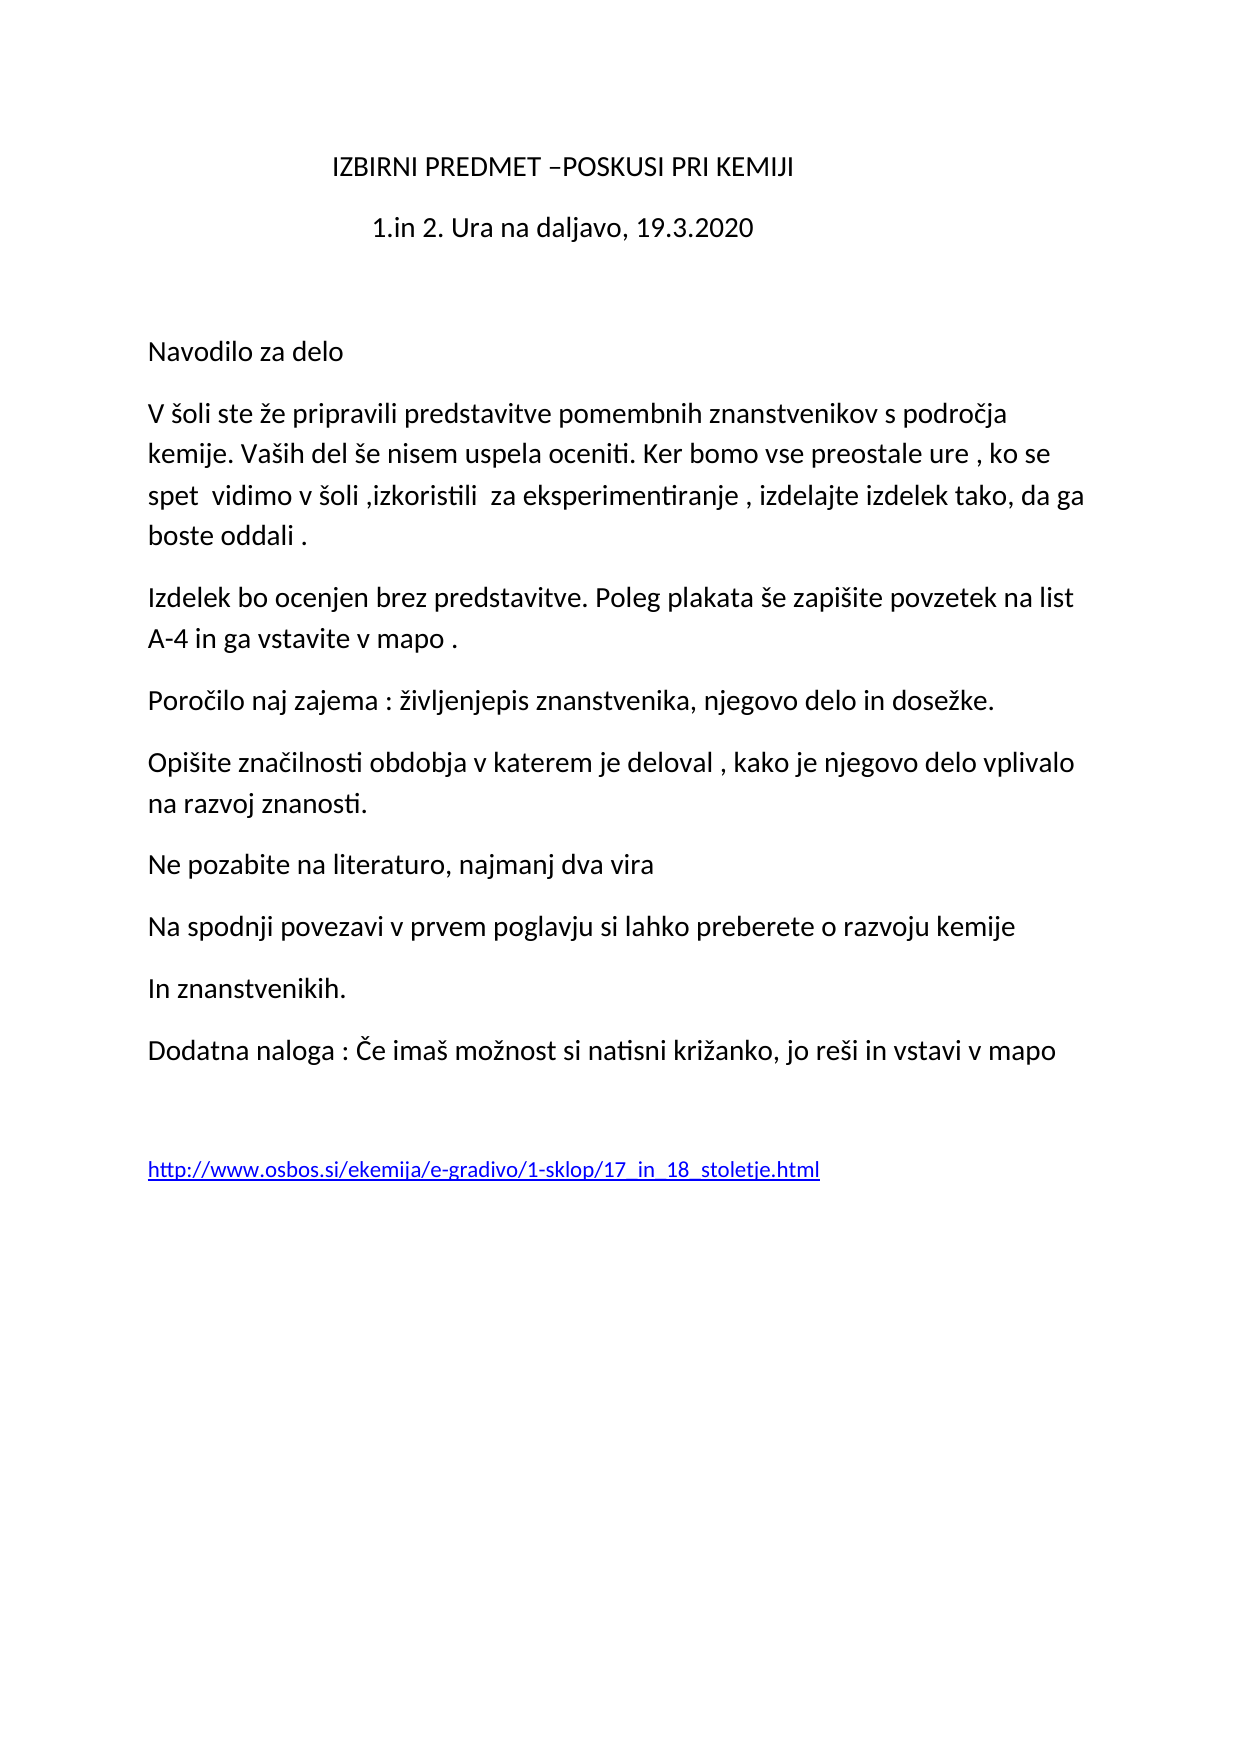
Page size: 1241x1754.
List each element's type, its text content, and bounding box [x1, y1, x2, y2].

text 1.in 2. Ura na daljavo, 19.3.2020 [148, 209, 1093, 245]
text Izdelek bo ocenjen brez predstavitve. Poleg plakata še zapišite povzetek na list A-4 in ga vstavite v mapo . [148, 579, 1093, 656]
text http://www.osbos.si/ekemija/e-gradivo/1-sklop/17_in_18_stoletje.html [148, 1155, 1093, 1183]
text In znanstvenikih. [148, 970, 1093, 1006]
text Dodatna naloga : Če imaš možnost si natisni križanko, jo reši in vstavi v mapo [148, 1032, 1093, 1067]
text Poročilo naj zajema : življenjepis znanstvenika, njegovo delo in dosežke. [148, 682, 1093, 718]
text V šoli ste že pripravili predstavitve pomembnih znanstvenikov s področja kemije. Vaših del še nisem uspela oceniti. Ker bomo vse preostale ure , ko se spet vidimo v šoli ,izkoristili za eksperimentiranje , izdelajte izdelek tako, da ga boste oddali . [148, 395, 1093, 553]
text Na spodnji povezavi v prvem poglavju si lahko preberete o razvoju kemije [148, 908, 1093, 944]
text Opišite značilnosti obdobja v katerem je deloval , kako je njegovo delo vplivalo na razvoj znanosti. [148, 744, 1093, 820]
text Navodilo za delo [148, 333, 1093, 368]
text Ne pozabite na literaturo, najmanj dva vira [148, 846, 1093, 882]
text IZBIRNI PREDMET –POSKUSI PRI KEMIJI [148, 148, 1093, 183]
